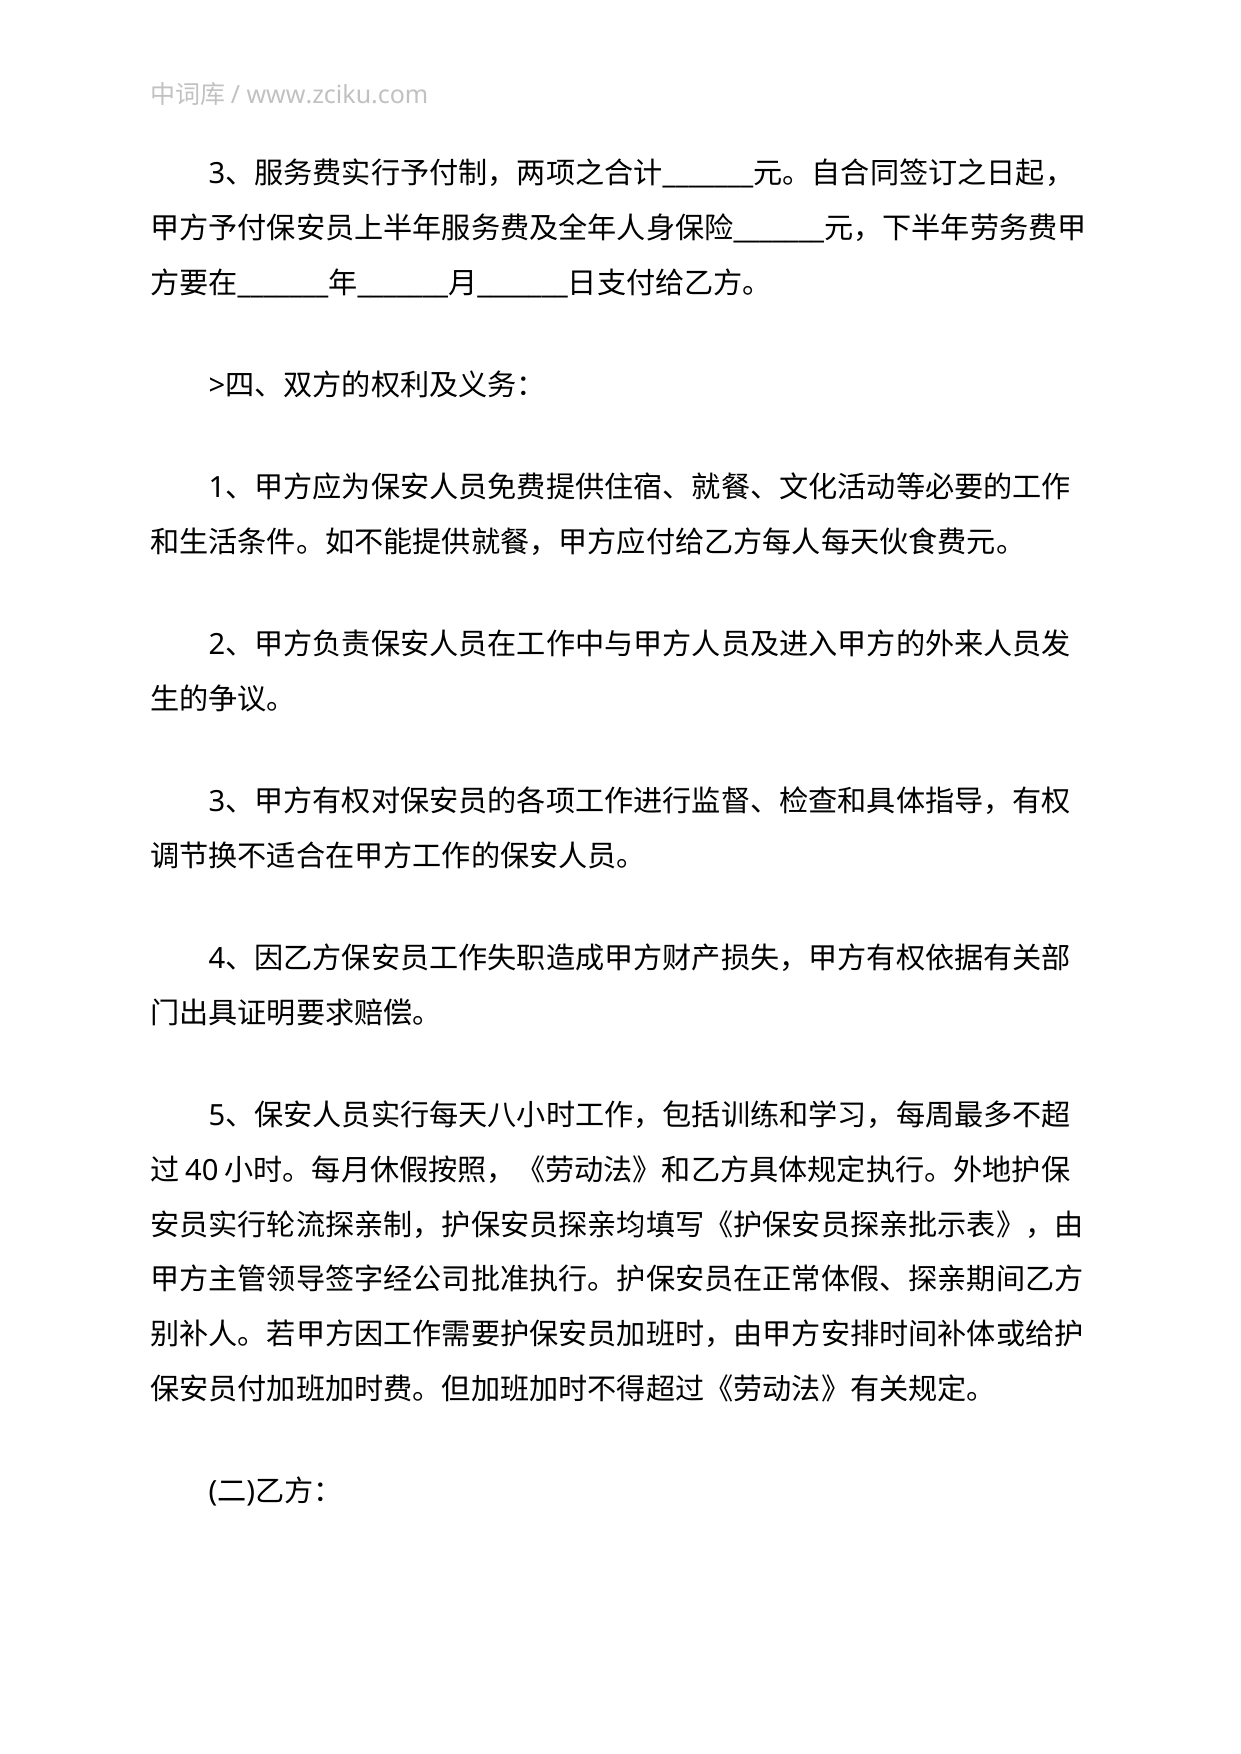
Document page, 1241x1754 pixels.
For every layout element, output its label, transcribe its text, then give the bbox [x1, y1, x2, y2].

text 5、保安人员实行每天八小时工作，包括训练和学习，每周最多不超过40小时。每月休假按照，《劳动法》和乙方具体规定执行。外地护保安员实行轮流探亲制，护保安员探亲均填写《护保安员探亲批示表》，由甲方主管领导签字经公司批准执行。护保安员在正常体假、探亲期间乙方别补人。若甲方因工作需要护保安员加班时，由甲方安排时间补体或给护保安员付加班加时费。但加班加时不得超过《劳动法》有关规定。 [150, 1091, 1090, 1408]
text 2、甲方负责保安人员在工作中与甲方人员及进入甲方的外来人员发生的争议。 [150, 621, 1090, 718]
text 4、因乙方保安员工作失职造成甲方财产损失，甲方有权依据有关部门出具证明要求赔偿。 [150, 934, 1090, 1032]
text (二)乙方： [150, 1467, 1090, 1510]
text 1、甲方应为保安人员免费提供住宿、就餐、文化活动等必要的工作和生活条件。如不能提供就餐，甲方应付给乙方每人每天伙食费元。 [150, 464, 1090, 561]
text >四、双方的权利及义务： [150, 362, 1090, 404]
text 3、甲方有权对保安员的各项工作进行监督、检查和具体指导，有权调节换不适合在甲方工作的保安人员。 [150, 777, 1090, 875]
text 3、服务费实行予付制，两项之合计_______元。自合同签订之日起，甲方予付保安员上半年服务费及全年人身保险_______元，下半年劳务费甲方要在_______年_______月_______日支付给乙方。 [150, 150, 1090, 302]
